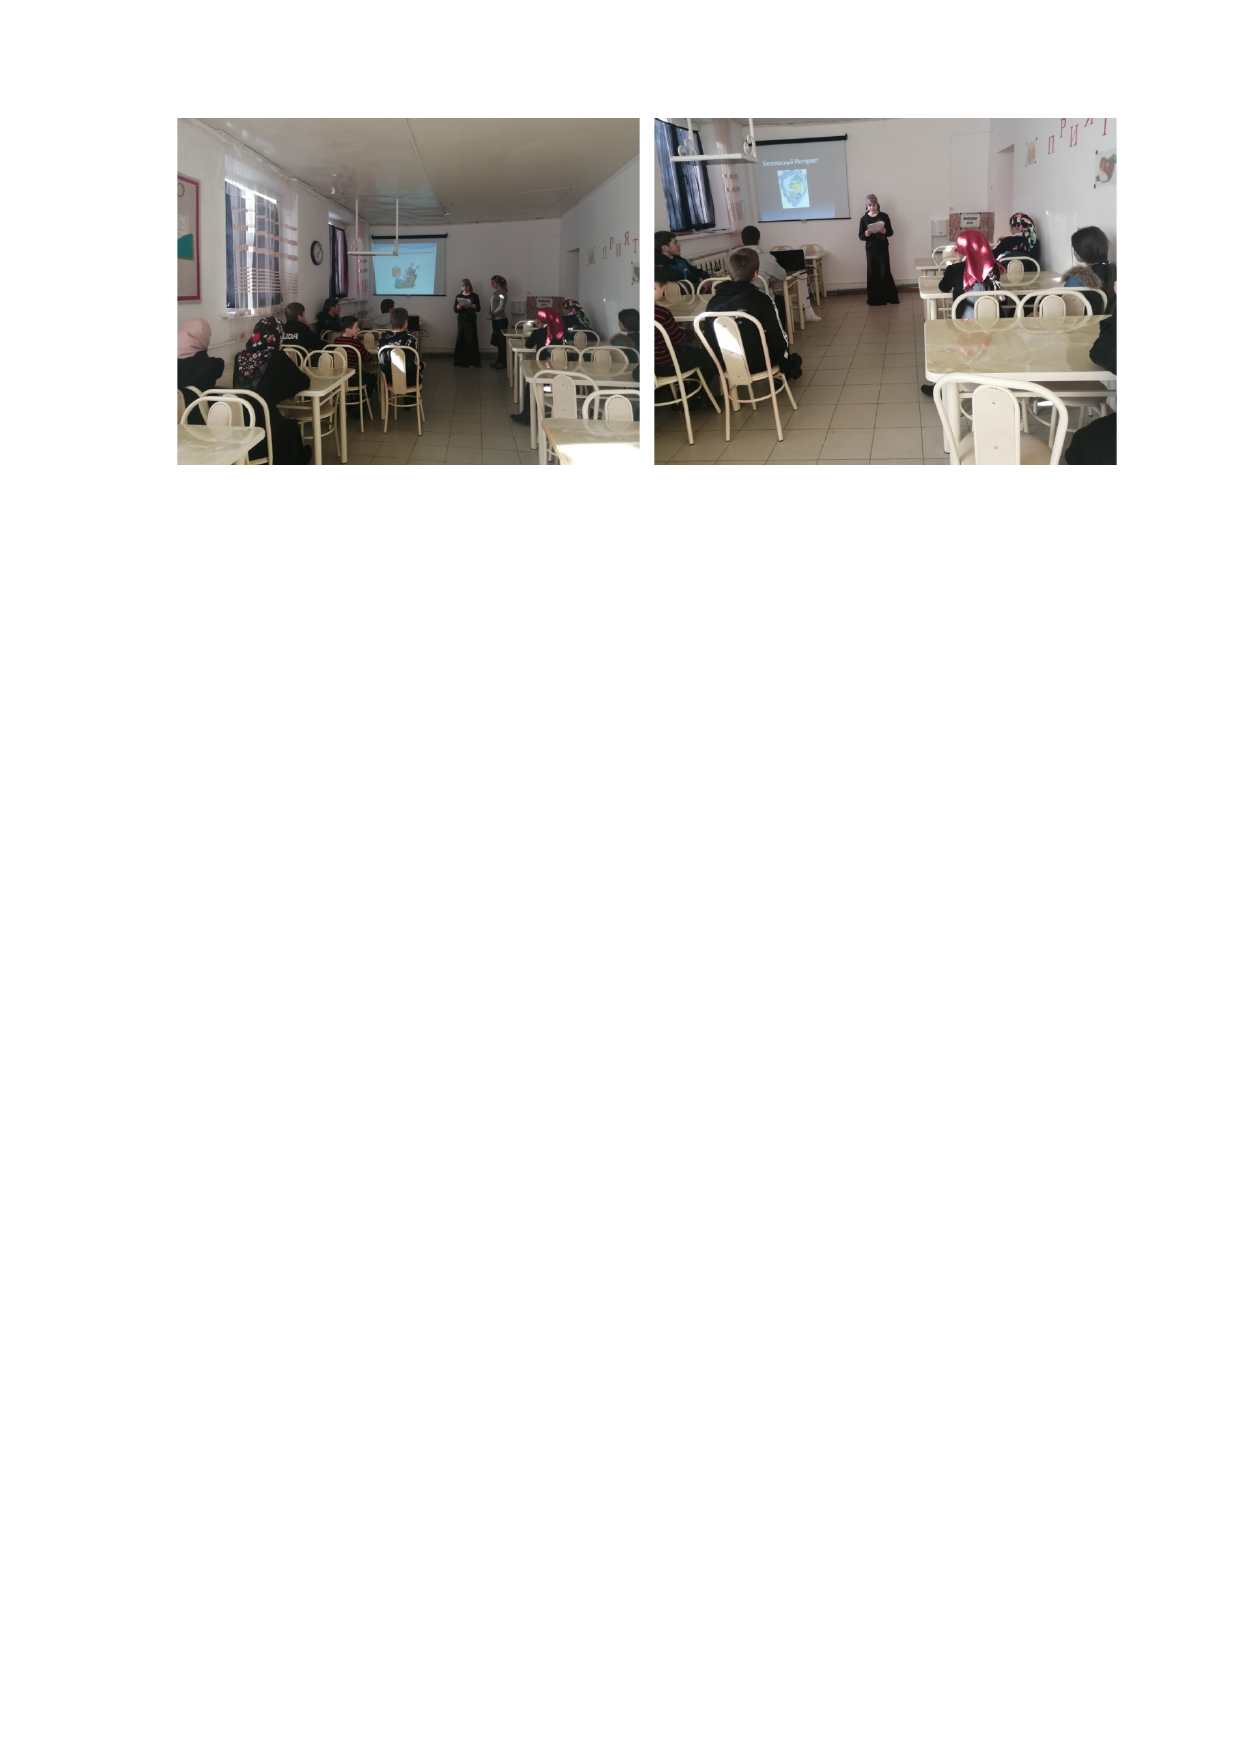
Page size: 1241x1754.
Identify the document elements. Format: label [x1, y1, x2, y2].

picture [654, 118, 1117, 465]
picture [177, 118, 640, 465]
